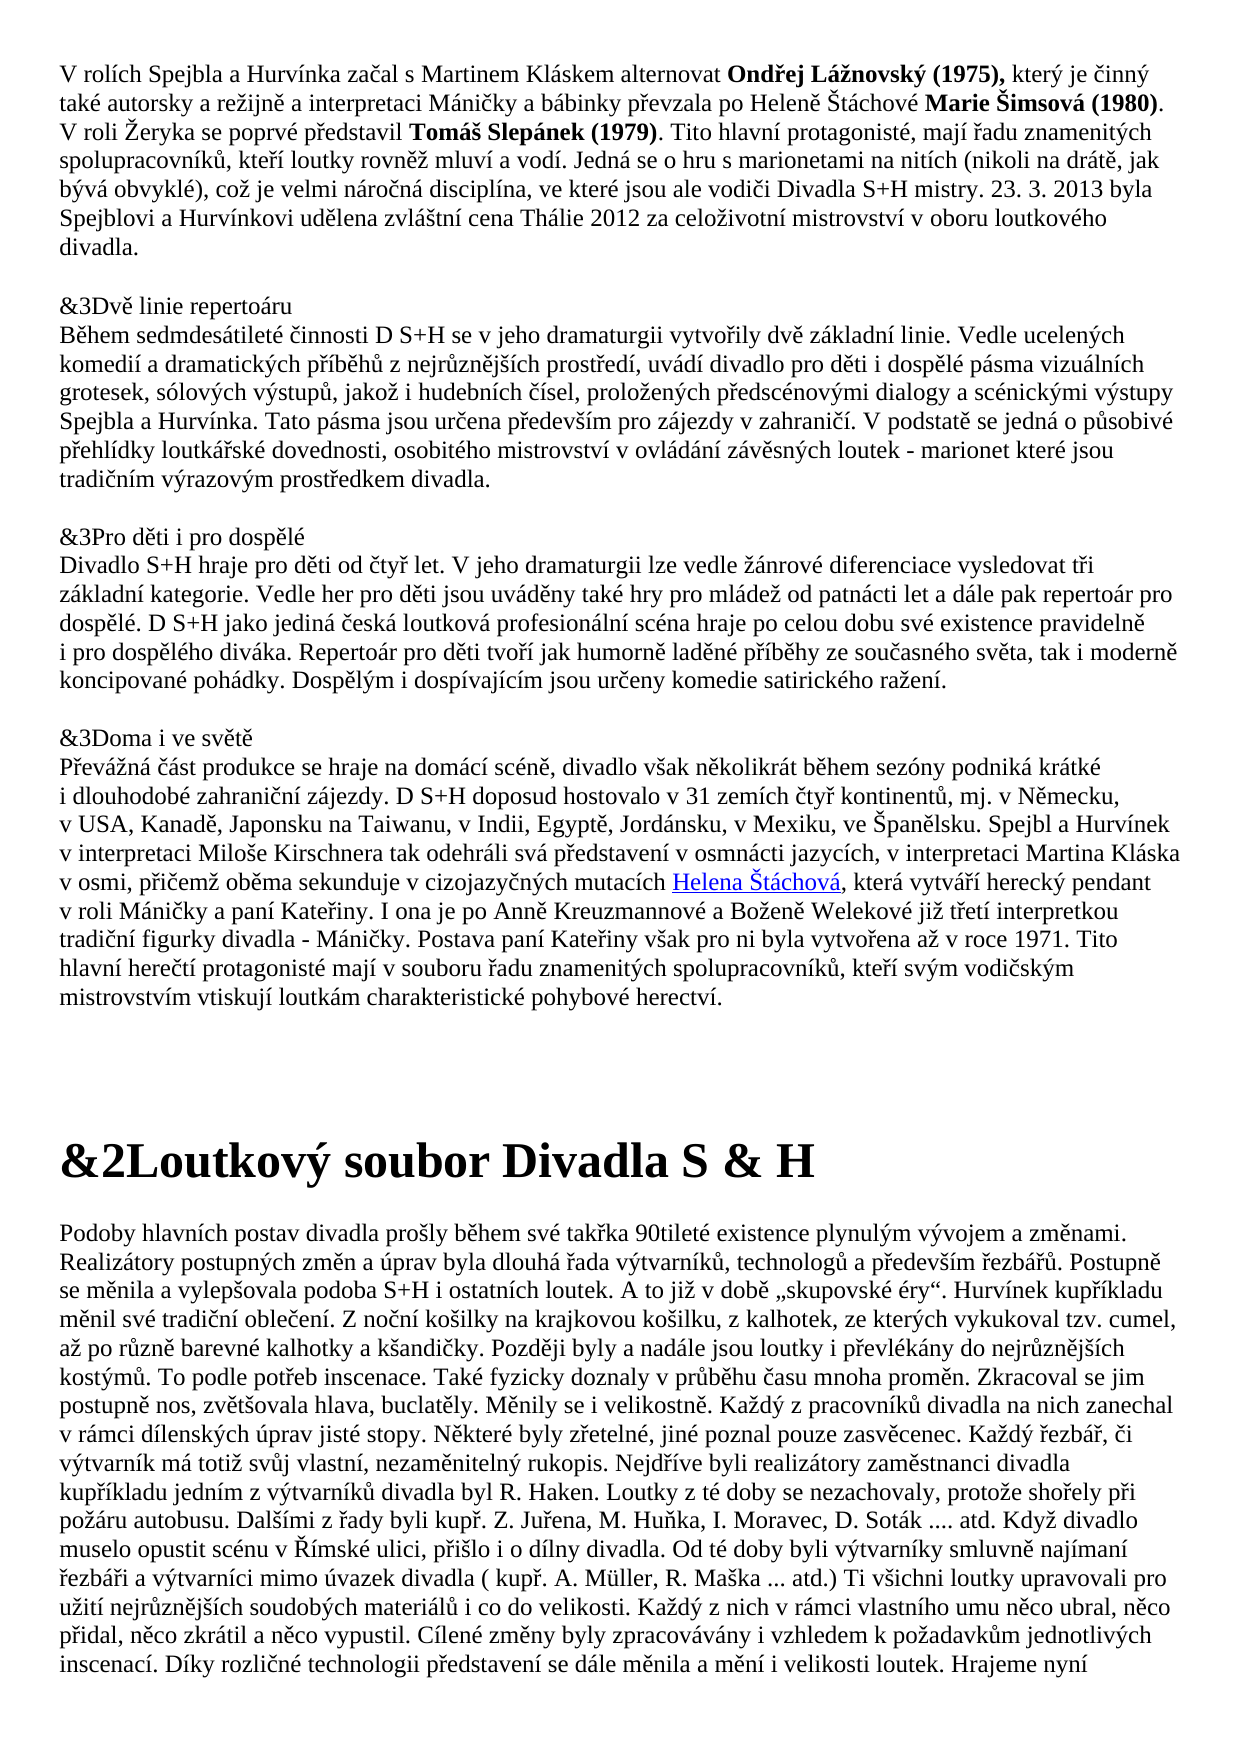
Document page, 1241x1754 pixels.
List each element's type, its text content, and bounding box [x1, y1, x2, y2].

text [59, 1218, 1181, 1678]
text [59, 59, 1181, 262]
text &3Doma i ve světě Převážná část produkce se hraje na domácí scéně, divadlo však několikrát během sezóny podniká krátké i dlouhodobé zahraniční zájezdy. D S+H doposud hostovalo v 31 zemích čtyř kontinentů, mj. v Německu, v USA, Kanadě, Japonsku na Taiwanu, v Indii, Egyptě, Jordánsku, v Mexiku, ve Španělsku. Spejbl a Hurvínek v interpretaci Miloše Kirschnera tak odehráli svá představení v osmnácti jazycích, v interpretaci Martina Kláska v osmi, přičemž oběma sekunduje v cizojazyčných mutacích Helena Štáchová, která vytváří herecký pendant v roli Máničky a paní Kateřiny. I ona je po Anně Kreuzmannové a Boženě Welekové již třetí interpretkou tradiční figurky divadla - Máničky. Postava paní Kateřiny však pro ni byla vytvořena až v roce 1971. Tito hlavní herečtí protagonisté mají v souboru řadu znamenitých spolupracovníků, kteří svým vodičským mistrovstvím vtiskují loutkám charakteristické pohybové herectví. [59, 723, 1181, 1011]
text &3Pro děti i pro dospělé Divadlo S+H hraje pro děti od čtyř let. V jeho dramaturgii lze vedle žánrové diferenciace vysledovat tři základní kategorie. Vedle her pro děti jsou uváděny také hry pro mládež od patnácti let a dále pak repertoár pro dospělé. D S+H jako jediná česká loutková profesionální scéna hraje po celou dobu své existence pravidelně i pro dospělého diváka. Repertoár pro děti tvoří jak humorně laděné příběhy ze současného světa, tak i moderně koncipované pohádky. Dospělým i dospívajícím jsou určeny komedie satirického ražení. [59, 522, 1181, 694]
text &3Dvě linie repertoáru Během sedmdesátileté činnosti D S+H se v jeho dramaturgii vytvořily dvě základní linie. Vedle ucelených komedií a dramatických příběhů z nejrůznějších prostředí, uvádí divadlo pro děti i dospělé pásma vizuálních grotesek, sólových výstupů, jakož i hudebních čísel, proložených předscénovými dialogy a scénickými výstupy Spejbla a Hurvínka. Tato pásma jsou určena především pro zájezdy v zahraničí. V podstatě se jedná o působivé přehlídky loutkářské dovednosti, osobitého mistrovství v ovládání závěsných loutek - marionet které jsou tradičním výrazovým prostředkem divadla. [59, 291, 1181, 492]
subtitle &2Loutkový soubor Divadla S & H [59, 1131, 1181, 1189]
